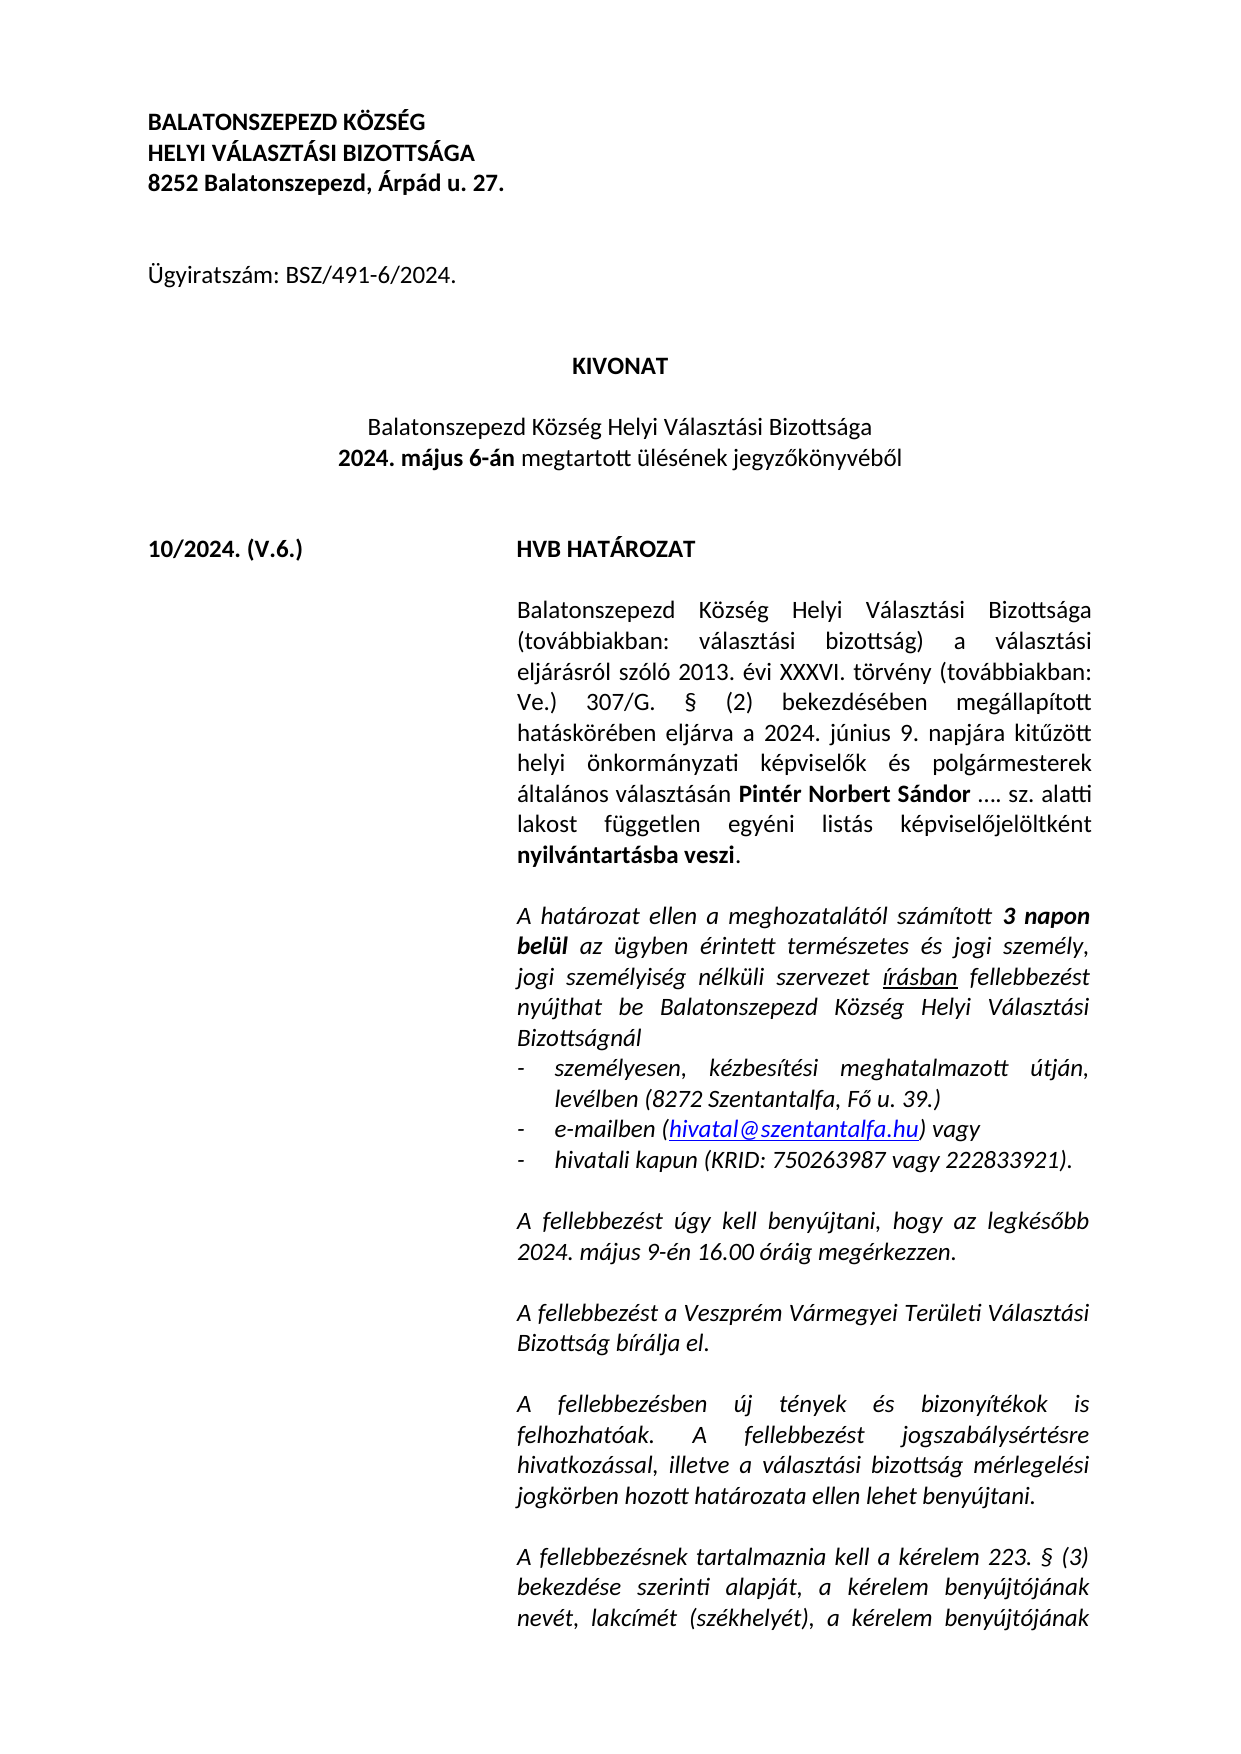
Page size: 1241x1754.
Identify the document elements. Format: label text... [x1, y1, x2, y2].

text A fellebbezést a Veszprém Vármegyei Területi Választási Bizottság bírálja el. [517, 1297, 1092, 1358]
text A határozat ellen a meghozatalától számított 3 napon belül az ügyben érintett természetes és jogi személy, jogi személyiség nélküli szervezet írásban fellebbezést nyújthat be Balatonszepezd Község Helyi Választási Bizottságnál [517, 900, 1092, 1052]
text 8252 Balatonszepezd, Árpád u. 27. [148, 167, 1092, 198]
list e-mailben (hivatal@szentantalfa.hu) vagy [517, 1113, 1092, 1144]
text Balatonszepezd Község Helyi Választási Bizottsága [148, 412, 1092, 442]
text KIVONAT [148, 351, 1092, 381]
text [517, 1541, 1092, 1632]
list személyesen, kézbesítési meghatalmazott útján, levélben (8272 Szentantalfa, Fő u. 39.) [517, 1052, 1092, 1113]
list hivatali kapun (KRID: 750263987 vagy 222833921). [517, 1144, 1092, 1174]
text BALATONSZEPEZD KÖZSÉG [148, 106, 1092, 137]
text A fellebbezést úgy kell benyújtani, hogy az legkésőbb 2024. május 9-én 16.00 óráig megérkezzen. [517, 1205, 1092, 1266]
text HELYI VÁLASZTÁSI BIZOTTSÁGA [148, 137, 1092, 167]
text Balatonszepezd Község Helyi Választási Bizottsága (továbbiakban: választási bizottság) a választási eljárásról szóló 2013. évi XXXVI. törvény (továbbiakban: Ve.) 307/G. § (2) bekezdésében megállapított hatáskörében eljárva a 2024. június 9. napjára kitűzött helyi önkormányzati képviselők és polgármesterek általános választásán Pintér Norbert Sándor …. sz. alatti lakost független egyéni listás képviselőjelöltként nyilvántartásba veszi. [517, 595, 1092, 869]
text 10/2024. (V.6.) HVB HATÁROZAT [148, 534, 1092, 564]
text Ügyiratszám: BSZ/491-6/2024. [148, 259, 1092, 289]
text A fellebbezésben új tények és bizonyítékok is felhozhatóak. A fellebbezést jogszabálysértésre hivatkozással, illetve a választási bizottság mérlegelési jogkörben hozott határozata ellen lehet benyújtani. [517, 1388, 1092, 1510]
text 2024. május 6-án megtartott ülésének jegyzőkönyvéből [148, 442, 1092, 473]
